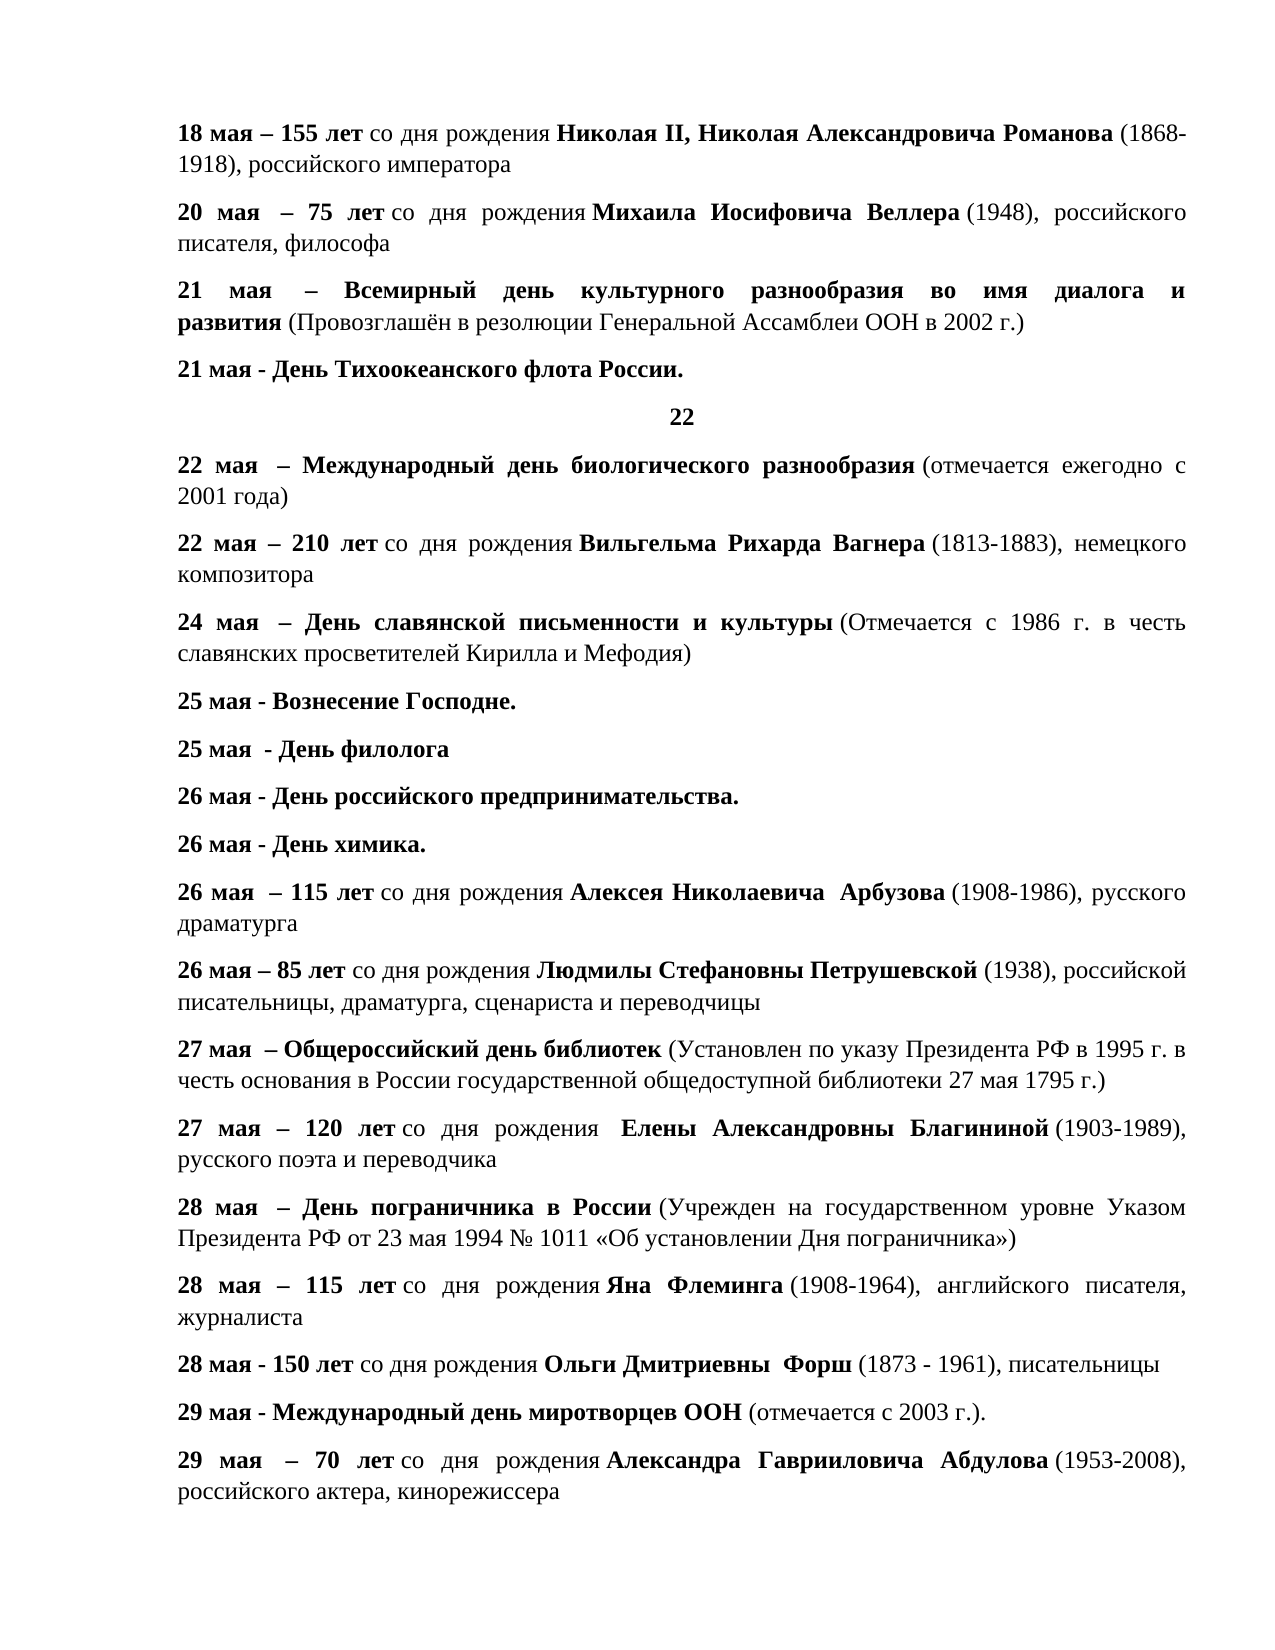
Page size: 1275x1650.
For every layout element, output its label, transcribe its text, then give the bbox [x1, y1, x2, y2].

text 26 мая - День российского предпринимательства. [177, 781, 1186, 810]
text 29 мая – 70 лет со дня рождения Александра Гаврииловича Абдулова (1953-2008), российского актера, кинорежиссера [177, 1445, 1186, 1504]
text 27 мая – Общероссийский день библиотек (Установлен по указу Президента РФ в 1995 г. в честь основания в России государственной общедоступной библиотеки 27 мая 1795 г.) [177, 1034, 1186, 1094]
text 22 мая – 210 лет со дня рождения Вильгельма Рихарда Вагнера (1813-1883), немецкого композитора [177, 528, 1186, 588]
text 26 мая – 85 лет со дня рождения Людмилы Стефановны Петрушевской (1938), российской писательницы, драматурга, сценариста и переводчицы [177, 956, 1186, 1015]
text 25 мая - День филолога [177, 734, 1186, 762]
text 24 мая – День славянской письменности и культуры (Отмечается с 1986 г. в честь славянских просветителей Кирилла и Мефодия) [177, 607, 1186, 667]
text 28 мая – День пограничника в России (Учрежден на государственном уровне Указом Президента РФ от 23 мая 1994 № 1011 «Об установлении Дня пограничника») [177, 1192, 1186, 1252]
text 18 мая – 155 лет со дня рождения Николая II, Николая Александровича Романова (1868-1918), российского императора [177, 118, 1186, 178]
text 27 мая – 120 лет со дня рождения Елены Александровны Благининой (1903-1989), русского поэта и переводчика [177, 1113, 1186, 1173]
text 20 мая – 75 лет со дня рождения Михаила Иосифовича Веллера (1948), российского писателя, философа [177, 197, 1186, 257]
text 28 мая – 115 лет со дня рождения Яна Флеминга (1908-1964), английского писателя, журналиста [177, 1271, 1186, 1330]
text 29 мая - Международный день миротворцев ООН (отмечается с 2003 г.). [177, 1397, 1186, 1426]
text 21 мая - День Тихоокеанского флота России. [177, 354, 1186, 383]
text 22 [177, 402, 1186, 431]
text 22 мая – Международный день биологического разнообразия (отмечается ежегодно с 2001 года) [177, 450, 1186, 509]
text 21 мая – Всемирный день культурного разнообразия во имя диалога и развития (Провозглашён в резолюции Генеральной Ассамблеи ООН в 2002 г.) [177, 276, 1186, 335]
text 26 мая - День химика. [177, 829, 1186, 858]
text 28 мая - 150 лет со дня рождения Ольги Дмитриевны Форш (1873 - 1961), писательницы [177, 1349, 1186, 1378]
text 25 мая - Вознесение Господне. [177, 686, 1186, 715]
text 26 мая – 115 лет со дня рождения Алексея Николаевича Арбузова (1908-1986), русского драматурга [177, 877, 1186, 937]
